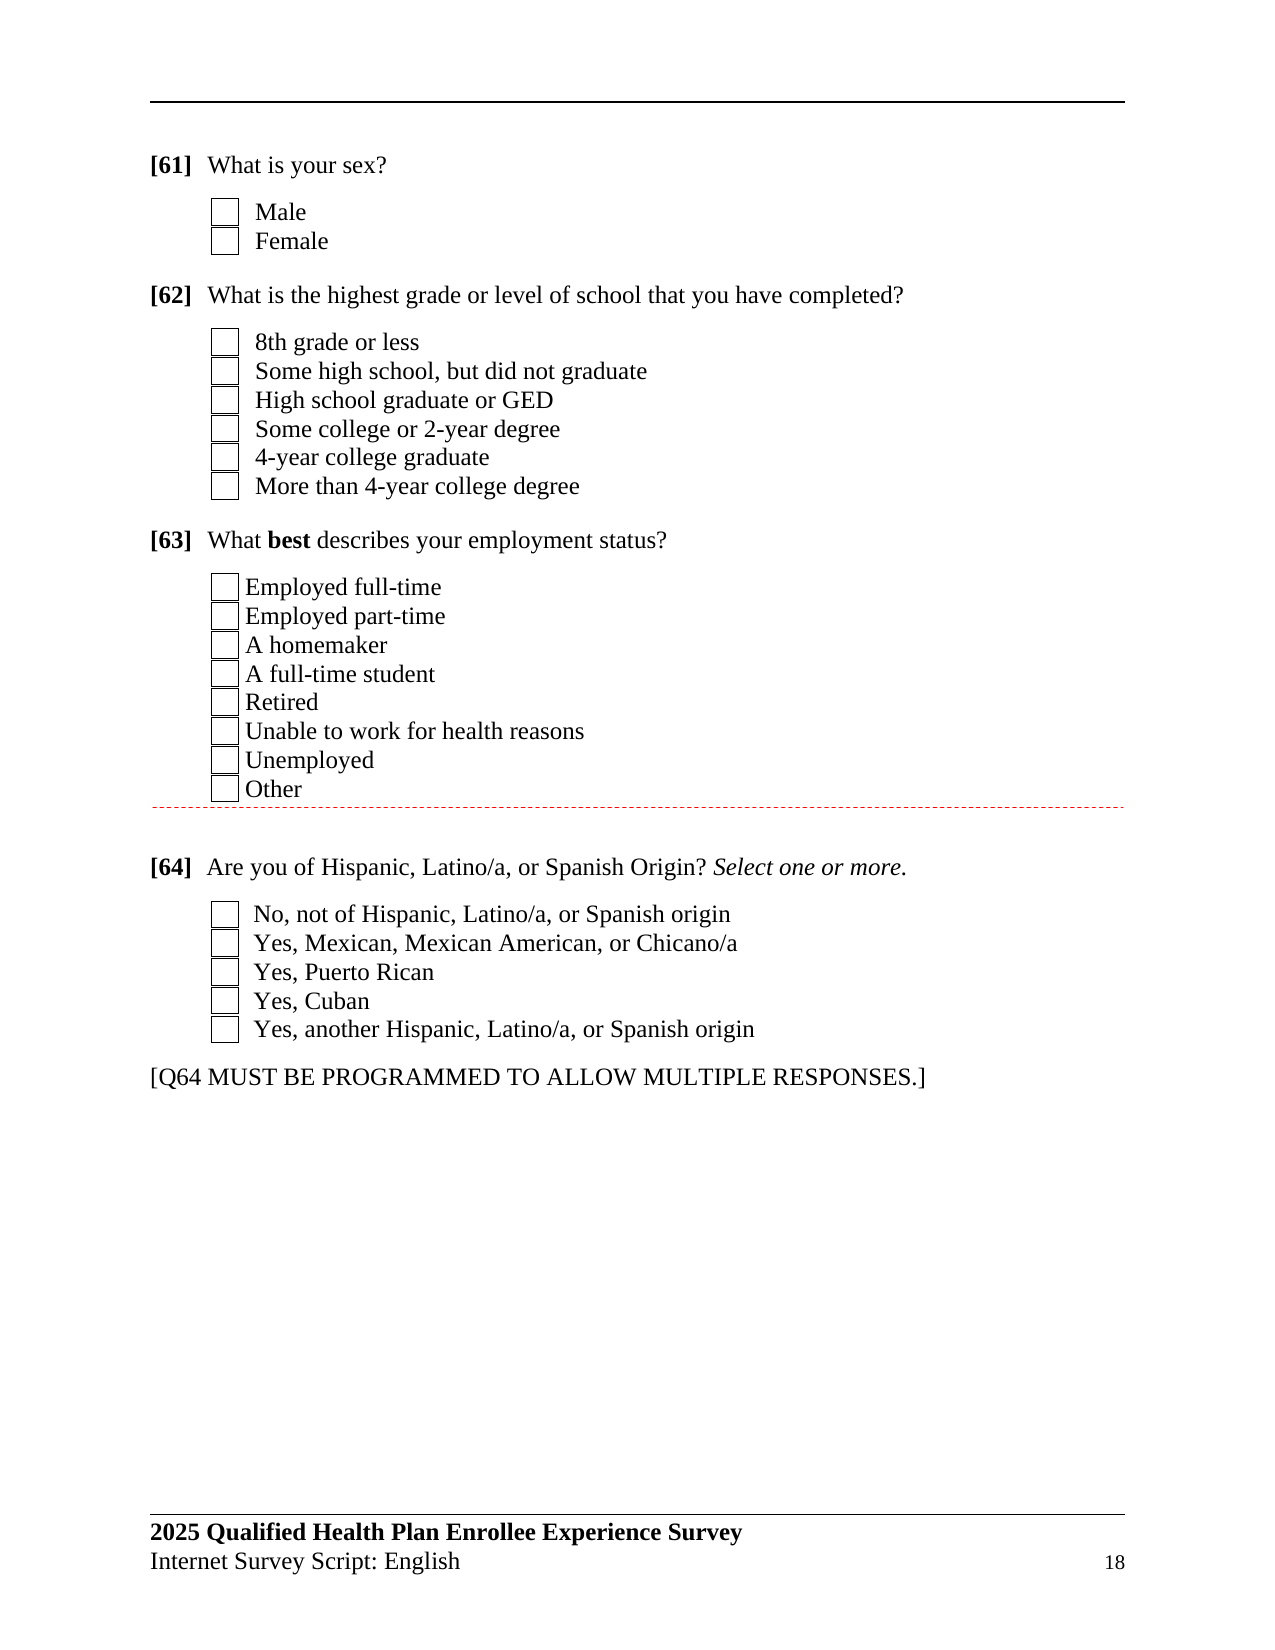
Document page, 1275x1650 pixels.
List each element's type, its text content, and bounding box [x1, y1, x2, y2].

text Male [210, 197, 1125, 226]
text Unemployed [210, 745, 1125, 774]
list What is the highest grade or level of school that you have completed? [150, 280, 1125, 309]
text Retired [210, 687, 1125, 716]
text Yes, Mexican, Mexican American, or Chicano/a [210, 928, 1125, 957]
list What is your sex? [150, 150, 1125, 179]
picture [150, 802, 1125, 811]
text Employed full-time [210, 572, 1125, 601]
text [Q64 MUST BE PROGRAMMED TO ALLOW MULTIPLE RESPONSES.] [150, 1062, 1125, 1091]
text Employed part-time [210, 601, 1125, 630]
text Other [210, 774, 1125, 802]
text Female [210, 226, 1125, 255]
text More than 4-year college degree [210, 471, 1125, 500]
text No, not of Hispanic, Latino/a, or Spanish origin [210, 899, 1125, 928]
text Yes, Puerto Rican [210, 957, 1125, 986]
text Some college or 2-year degree [210, 414, 1125, 442]
list Are you of Hispanic, Latino/a, or Spanish Origin? Select one or more. [150, 852, 1125, 881]
text 8th grade or less [210, 327, 1125, 356]
text Yes, another Hispanic, Latino/a, or Spanish origin [210, 1014, 1125, 1043]
text A homemaker [210, 630, 1125, 659]
text Some high school, but did not graduate [210, 356, 1140, 385]
text 4-year college graduate [210, 442, 1125, 471]
list What best describes your employment status? [150, 525, 1125, 554]
text Yes, Cuban [210, 986, 1125, 1014]
text A full-time student [210, 659, 1125, 687]
text Unable to work for health reasons [210, 716, 1125, 745]
text High school graduate or GED [210, 385, 1125, 414]
